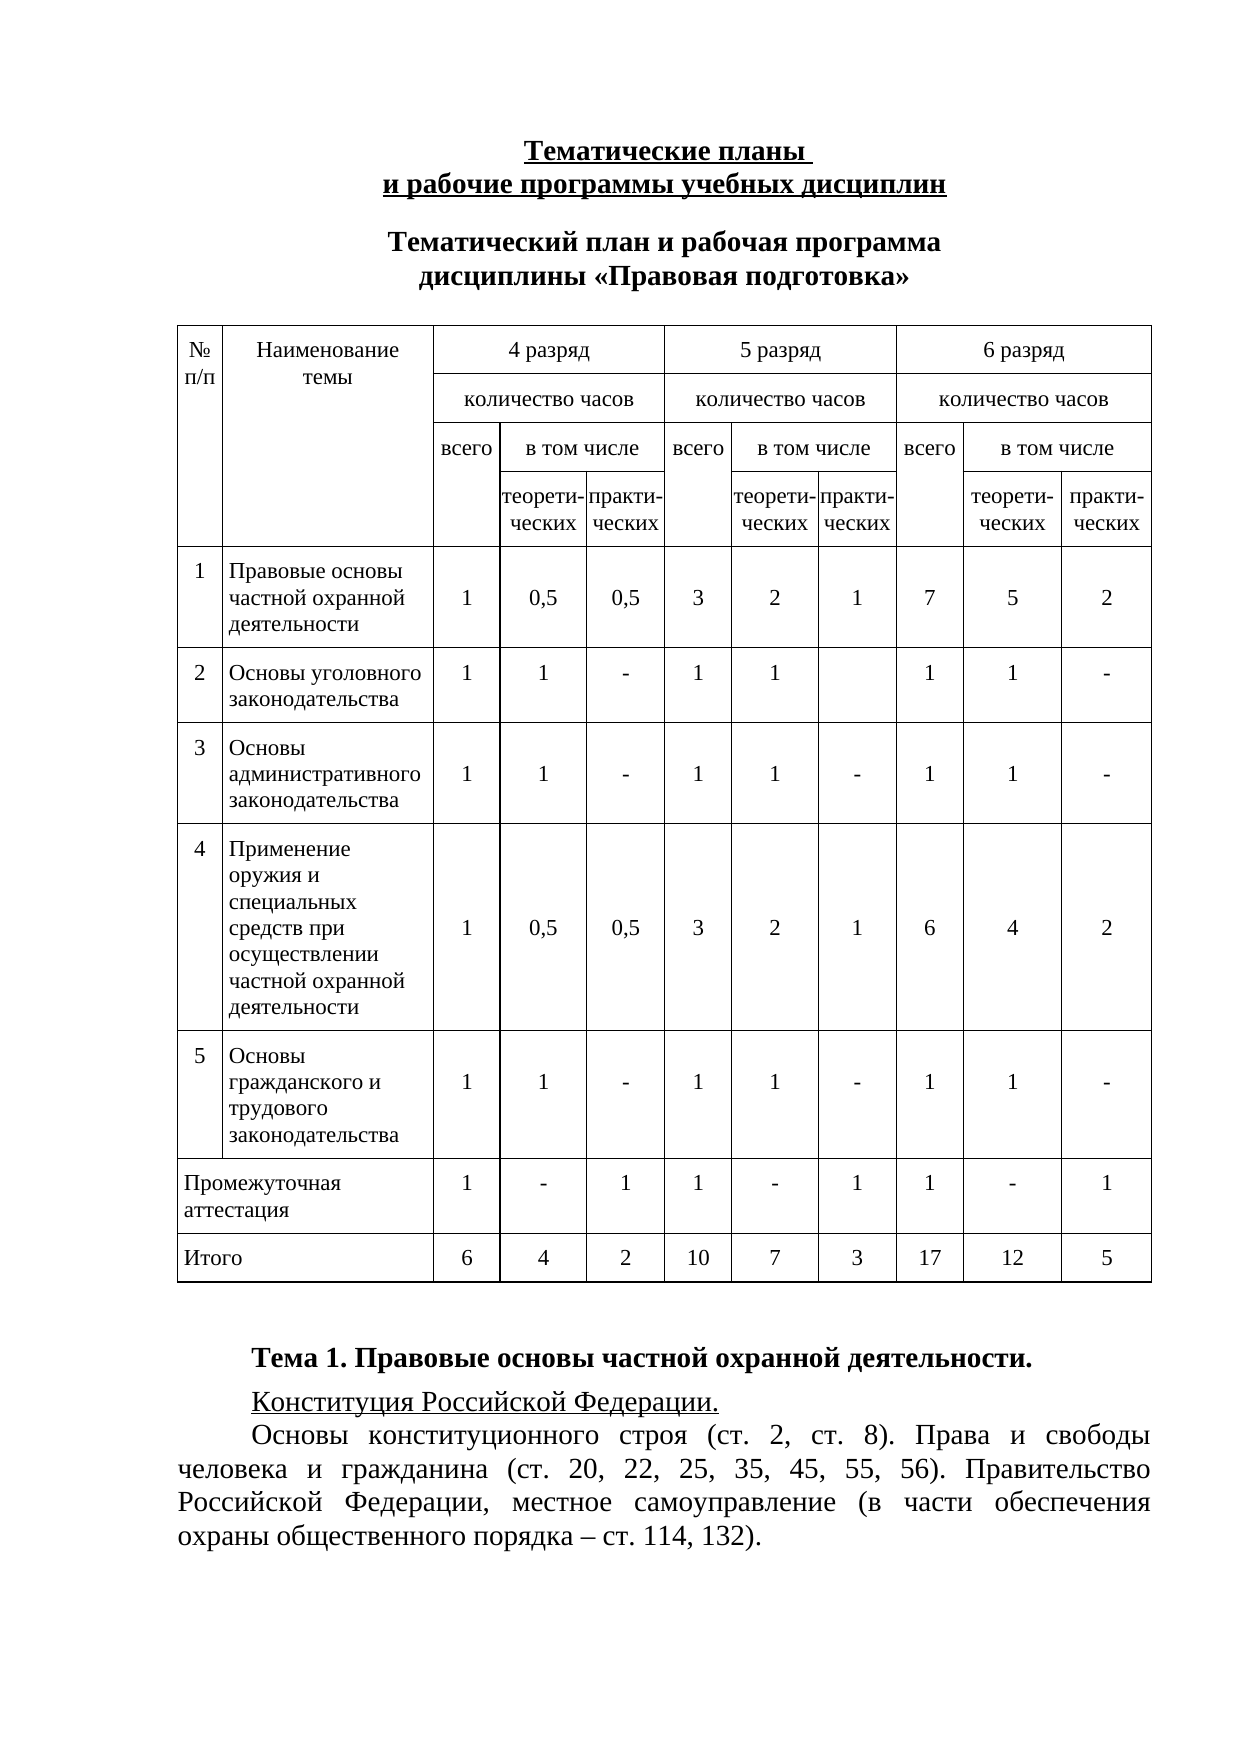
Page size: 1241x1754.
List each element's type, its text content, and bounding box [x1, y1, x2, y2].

subtitle и рабочие программы учебных дисциплин [177, 166, 1152, 200]
table_header 5 разряд [665, 326, 896, 373]
table_cell 1 [434, 1159, 499, 1233]
table_cell 1 [665, 723, 731, 823]
table_cell 3 [819, 1234, 896, 1281]
table_cell 3 [178, 723, 222, 823]
table_cell 2 [1062, 547, 1151, 647]
table_cell 1 [501, 723, 586, 823]
table_cell - [964, 1159, 1061, 1233]
table_cell 1 [732, 648, 818, 722]
table_cell 0,5 [587, 824, 664, 1030]
subtitle Тематический план и рабочая программа [177, 224, 1152, 258]
table_cell количество часов [665, 374, 896, 422]
table_cell 12 [964, 1234, 1061, 1281]
table_cell Правовые основы частной охранной деятельности [223, 547, 433, 647]
table_cell 10 [665, 1234, 731, 1281]
table_cell 1 [501, 648, 586, 722]
table_cell количество часов [434, 374, 664, 422]
table_cell 2 [178, 648, 222, 722]
table_cell 1 [587, 1159, 664, 1233]
table_cell всего [665, 423, 731, 546]
table_cell всего [897, 423, 963, 546]
table_cell 1 [178, 547, 222, 647]
table_cell 2 [1062, 824, 1151, 1030]
table_cell 17 [897, 1234, 963, 1281]
table_cell - [587, 1031, 664, 1158]
table_cell 1 [1062, 1159, 1151, 1233]
table_cell теорети- ческих [732, 472, 818, 546]
table_header № п/п [178, 326, 222, 546]
table_cell 7 [732, 1234, 818, 1281]
table_cell 1 [964, 648, 1061, 722]
table_header 4 разряд [434, 326, 664, 373]
table_cell - [732, 1159, 818, 1233]
text Основы конституционного строя (ст. 2, ст. 8). Права и свободы человека и гражданина (ст. 20, 22, 25, 35, 45, 55, 56). Правительство Российской Федерации, местное самоуправление (в части обеспечения охраны общественного порядка – ст. 114, 132). [177, 1417, 1152, 1551]
table_cell Промежуточная аттестация [178, 1159, 433, 1233]
table_cell 1 [897, 1031, 963, 1158]
subtitle дисциплины «Правовая подготовка» [177, 258, 1152, 291]
table_cell - [501, 1159, 586, 1233]
table_cell 1 [819, 1159, 896, 1233]
table_cell 1 [732, 1031, 818, 1158]
table_cell [819, 648, 896, 722]
table_cell Применение оружия и специальных средств при осуществлении частной охранной деятельности [223, 824, 433, 1030]
table_cell 1 [434, 648, 499, 722]
table_cell - [587, 648, 664, 722]
table_cell 2 [587, 1234, 664, 1281]
table_cell всего [434, 423, 499, 546]
table_cell 4 [964, 824, 1061, 1030]
table_cell теорети-ческих [501, 472, 586, 546]
table_cell в том числе [501, 423, 664, 471]
table_cell в том числе [964, 423, 1151, 471]
table_cell 1 [434, 723, 499, 823]
table_cell 1 [964, 723, 1061, 823]
table_cell 6 [434, 1234, 499, 1281]
table_cell 5 [964, 547, 1061, 647]
table_cell - [587, 723, 664, 823]
table_cell 1 [819, 824, 896, 1030]
table_cell 1 [434, 547, 499, 647]
table_cell 7 [897, 547, 963, 647]
table_cell - [819, 723, 896, 823]
text Тема 1. Правовые основы частной охранной деятельности. [177, 1340, 1152, 1374]
table_cell Итого [178, 1234, 433, 1281]
table_header 6 разряд [897, 326, 1151, 373]
table_cell практи- ческих [819, 472, 896, 546]
table_cell 0,5 [587, 547, 664, 647]
table_cell 1 [897, 648, 963, 722]
table_cell Основы административного законодательства [223, 723, 433, 823]
table_cell 4 [178, 824, 222, 1030]
table_cell - [1062, 1031, 1151, 1158]
table_cell 4 [501, 1234, 586, 1281]
table_cell 1 [897, 723, 963, 823]
table_cell 0,5 [501, 547, 586, 647]
table_cell 1 [665, 1159, 731, 1233]
table_cell 0,5 [501, 824, 586, 1030]
text Конституция Российской Федерации. [177, 1384, 1152, 1417]
table_cell 1 [501, 1031, 586, 1158]
table_cell 1 [964, 1031, 1061, 1158]
table_cell 1 [732, 723, 818, 823]
subtitle Тематические планы [177, 133, 1152, 166]
table_cell 5 [178, 1031, 222, 1158]
table_cell 3 [665, 547, 731, 647]
table_cell 3 [665, 824, 731, 1030]
table_cell в том числе [732, 423, 896, 471]
table_cell теорети-ческих [964, 472, 1061, 546]
table_cell практи- ческих [587, 472, 664, 546]
table_cell практи- ческих [1062, 472, 1151, 546]
table_cell Основы уголовного законодательства [223, 648, 433, 722]
table_cell 1 [897, 1159, 963, 1233]
table_cell 1 [434, 1031, 499, 1158]
table_cell 1 [819, 547, 896, 647]
table_cell 1 [665, 1031, 731, 1158]
table_cell 5 [1062, 1234, 1151, 1281]
table_cell - [1062, 648, 1151, 722]
table_cell Основы гражданского и трудового законодательства [223, 1031, 433, 1158]
table_cell 6 [897, 824, 963, 1030]
table_cell 2 [732, 824, 818, 1030]
table_cell 1 [665, 648, 731, 722]
table_cell 1 [434, 824, 499, 1030]
table_header Наименование темы [223, 326, 433, 546]
table_cell - [1062, 723, 1151, 823]
table_cell - [819, 1031, 896, 1158]
table_cell количество часов [897, 374, 1151, 422]
table_cell 2 [732, 547, 818, 647]
